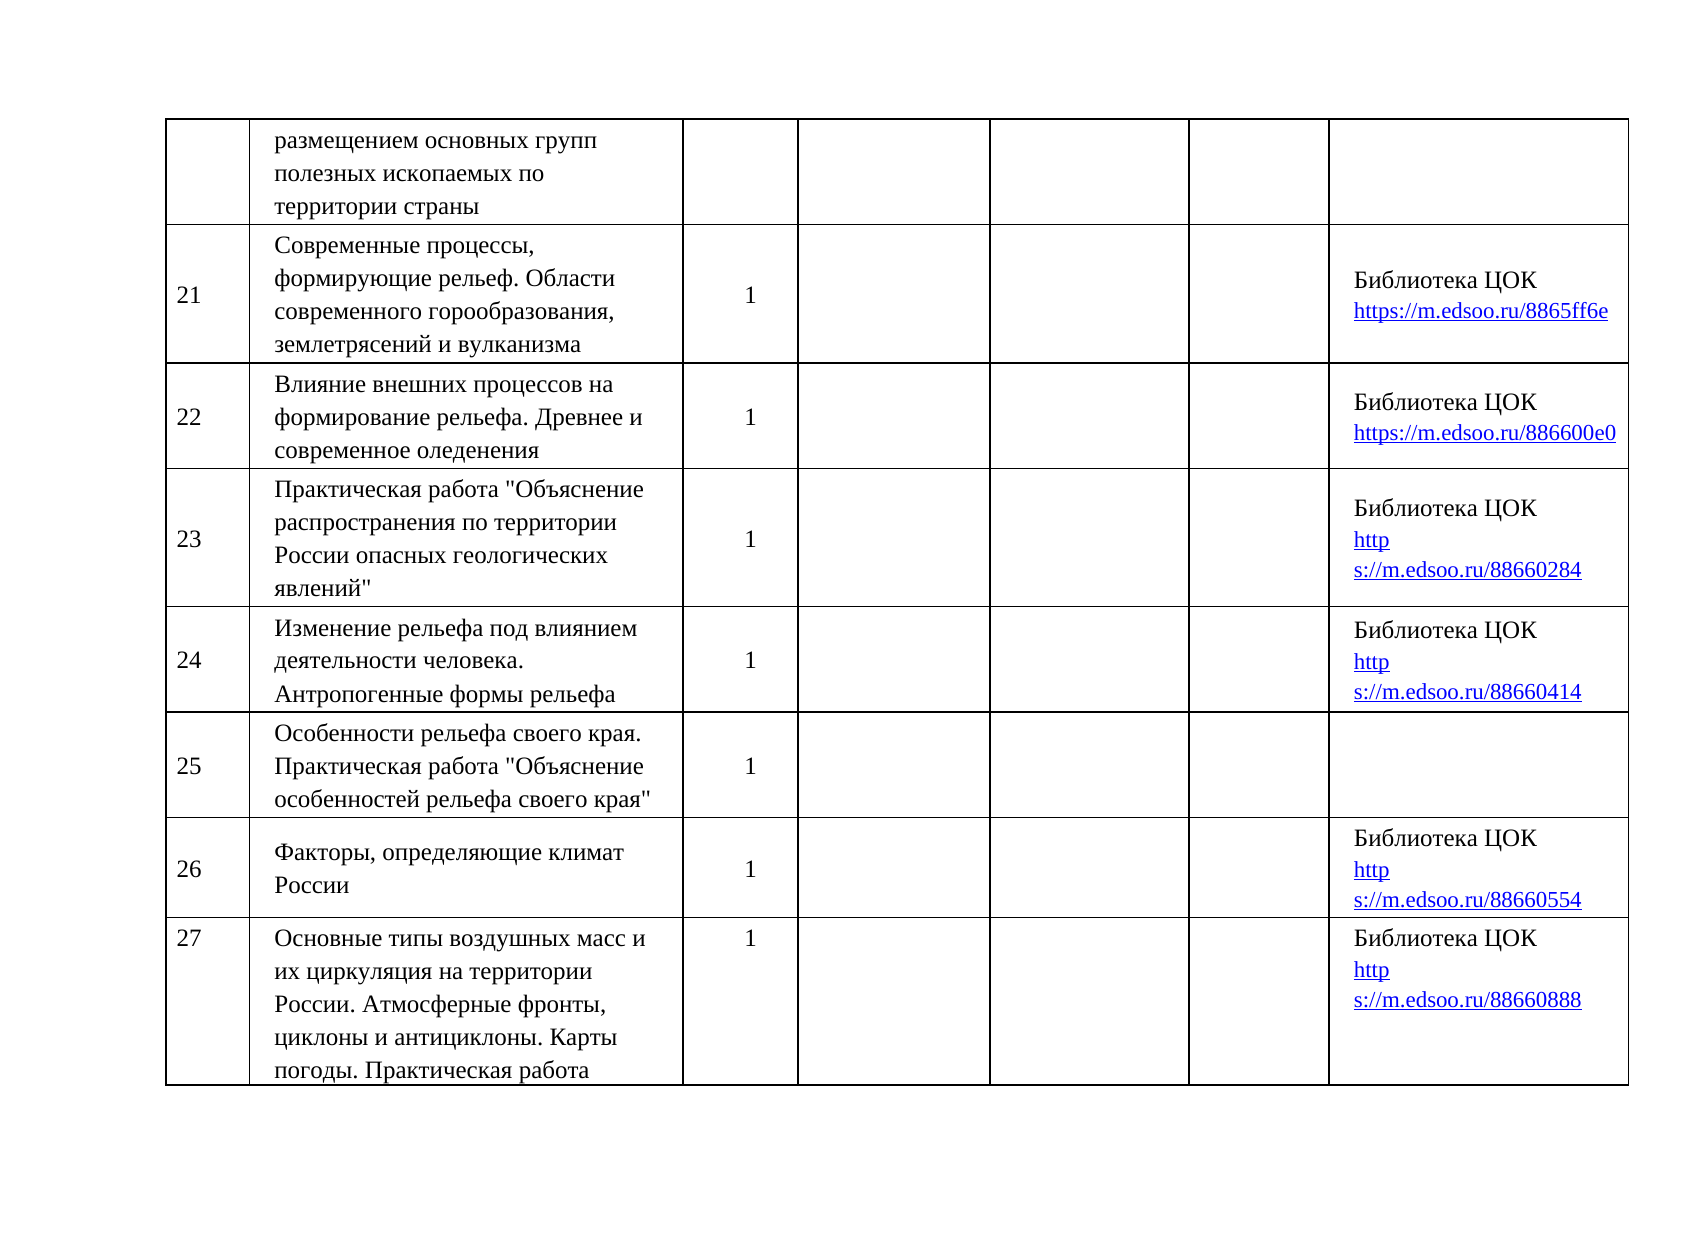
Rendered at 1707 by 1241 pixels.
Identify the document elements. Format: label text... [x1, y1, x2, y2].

table_cell [799, 918, 989, 1084]
table_cell 1 [684, 818, 797, 916]
table_cell [991, 469, 1188, 606]
table_cell 22 [167, 364, 249, 467]
table_cell 1 [684, 120, 797, 223]
table_cell Библиотека ЦОК https://m.edsoo.ru/88660414 [1330, 607, 1628, 711]
table_cell 1 [684, 364, 797, 467]
table_cell [1190, 469, 1328, 606]
table_cell 1 [684, 607, 797, 711]
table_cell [250, 120, 682, 223]
table_cell 1 [684, 469, 797, 606]
table_cell [799, 818, 989, 916]
table_cell [991, 225, 1188, 362]
table_cell [1190, 918, 1328, 1084]
table_cell [1330, 713, 1628, 817]
table_cell Факторы, определяющие климат России [250, 818, 682, 916]
table_cell Библиотека ЦОК https://m.edsoo.ru/886600e0 [1330, 364, 1628, 467]
table_cell 1 [684, 713, 797, 817]
table_cell [991, 120, 1188, 223]
table_cell [1190, 607, 1328, 711]
table_cell [1190, 364, 1328, 467]
table_cell 25 [167, 713, 249, 817]
table_cell [799, 364, 989, 467]
table_cell Изменение рельефа под влиянием деятельности человека. Антропогенные формы рельефа [250, 607, 682, 711]
table_cell [1190, 120, 1328, 223]
table_cell [799, 120, 989, 223]
table_cell [991, 713, 1188, 817]
table_cell [1190, 713, 1328, 817]
table_cell 1 [684, 225, 797, 362]
table_cell [799, 713, 989, 817]
table_cell [799, 607, 989, 711]
table_cell 21 [167, 225, 249, 362]
table_cell 26 [167, 818, 249, 916]
table_cell [1190, 225, 1328, 362]
table_cell Библиотека ЦОК https://m.edsoo.ru/88660284 [1330, 469, 1628, 606]
table_cell 20 [167, 120, 249, 223]
table_cell [799, 225, 989, 362]
table_cell 23 [167, 469, 249, 606]
table_cell Современные процессы, формирующие рельеф. Области современного горообразования, землетрясений и вулканизма [250, 225, 682, 362]
table_cell Особенности рельефа своего края. Практическая работа "Объяснение особенностей рельефа своего края" [250, 713, 682, 817]
table_cell [1190, 818, 1328, 916]
table_cell Библиотека ЦОК https://m.edsoo.ru/88660554 [1330, 818, 1628, 916]
table_cell [991, 364, 1188, 467]
table_cell [991, 818, 1188, 916]
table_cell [250, 918, 682, 1084]
table_cell Библиотека ЦОК https://m.edsoo.ru/8865ff6e [1330, 225, 1628, 362]
table_cell 24 [167, 607, 249, 711]
table_cell [799, 469, 989, 606]
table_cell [1330, 120, 1628, 223]
table_cell Практическая работа "Объяснение распространения по территории России опасных геологических явлений" [250, 469, 682, 606]
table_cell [1330, 918, 1628, 1084]
table_cell 27 [167, 918, 249, 1084]
table_cell [991, 918, 1188, 1084]
table_cell Влияние внешних процессов на формирование рельефа. Древнее и современное оледенения [250, 364, 682, 467]
table_cell [991, 607, 1188, 711]
table_cell 1 [684, 918, 797, 1084]
